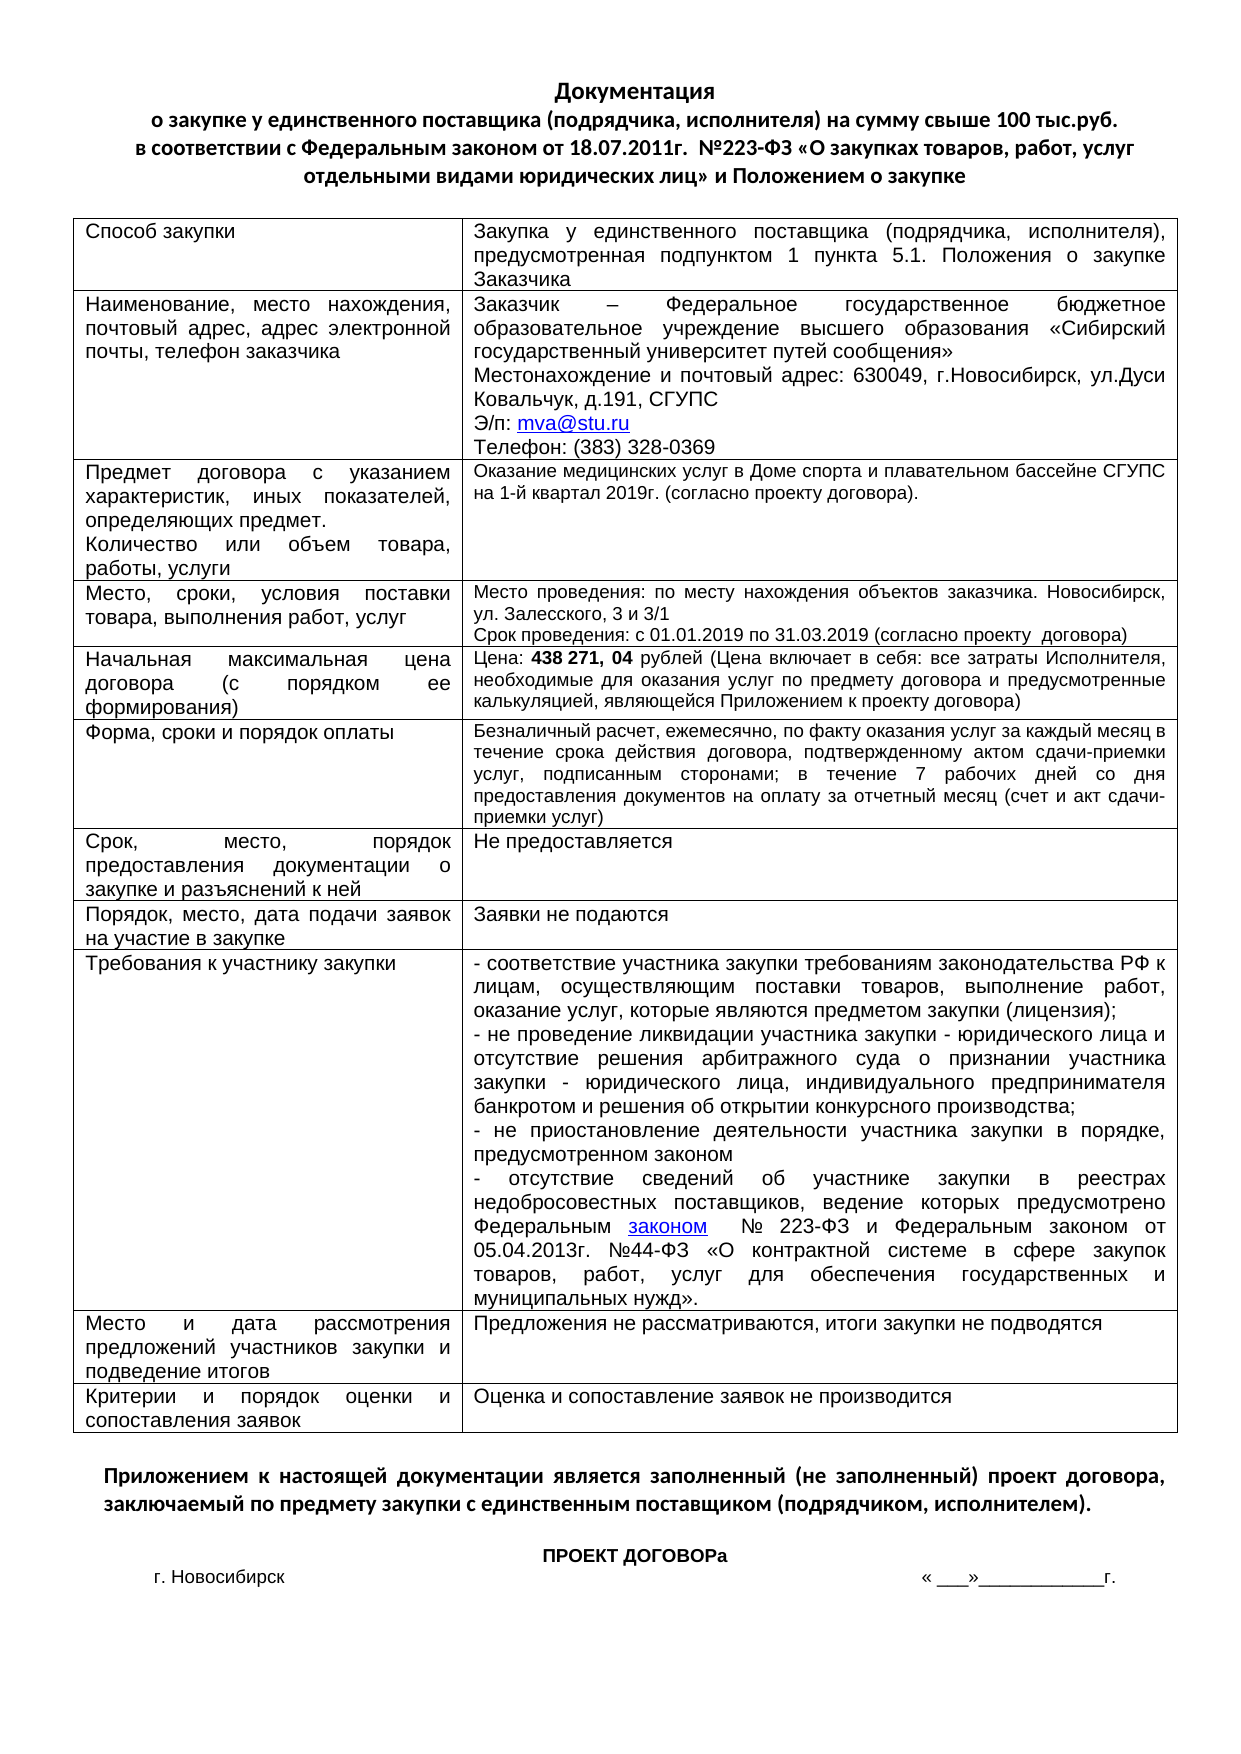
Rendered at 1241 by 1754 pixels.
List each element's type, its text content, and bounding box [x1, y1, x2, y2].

table_cell Срок, место, порядок предоставления документации о закупке и разъяснений к ней [74, 829, 462, 900]
table_cell - соответствие участника закупки требованиям законодательства РФ к лицам, осуществляющим поставки товаров, выполнение работ, оказание услуг, которые являются предметом закупки (лицензия); - не проведение ликвидации участника закупки - юридического лица и отсутствие решения арбитражного суда о признании участника закупки - юридического лица, индивидуального предпринимателя банкротом и решения об открытии конкурсного производства; - не приостановление деятельности участника закупки в порядке, предусмотренном законом - отсутствие сведений об участнике закупки в реестрах недобросовестных поставщиков, ведение которых предусмотрено Федеральным законом № 223-ФЗ и Федеральным законом от 05.04.2013г. №44-ФЗ «О контрактной системе в сфере закупок товаров, работ, услуг для обеспечения государственных и муниципальных нужд». [463, 950, 1177, 1310]
table_cell Место и дата рассмотрения предложений участников закупки и подведение итогов [74, 1311, 462, 1383]
table_cell Заявки не подаются [463, 901, 1177, 949]
table_cell Критерии и порядок оценки и сопоставления заявок [74, 1384, 462, 1432]
table_cell Оказание медицинских услуг в Доме спорта и плавательном бассейне СГУПС на 1-й квартал 2019г. (согласно проекту договора). [463, 460, 1177, 580]
text г. Новосибирск « ___»____________г. [103, 1566, 1166, 1588]
text ПРОЕКТ ДОГОВОРа [103, 1545, 1166, 1566]
table_cell Место, сроки, условия поставки товара, выполнения работ, услуг [74, 581, 462, 646]
table_cell Форма, сроки и порядок оплаты [74, 720, 462, 827]
table_cell Место проведения: по месту нахождения объектов заказчика. Новосибирск, ул. Залесского, 3 и 3/1 Срок проведения: с 01.01.2019 по 31.03.2019 (согласно проекту договора) [463, 581, 1177, 646]
table_cell Предмет договора с указанием характеристик, иных показателей, определяющих предмет. Количество или объем товара, работы, услуги [74, 460, 462, 580]
table_cell Порядок, место, дата подачи заявок на участие в закупке [74, 901, 462, 949]
table_header Закупка у единственного поставщика (подрядчика, исполнителя), предусмотренная подпунктом 1 пункта 5.1. Положения о закупке Заказчика [463, 219, 1177, 290]
table_cell Цена: 438 271, 04 рублей (Цена включает в себя: все затраты Исполнителя, необходимые для оказания услуг по предмету договора и предусмотренные калькуляцией, являющейся Приложением к проекту договора) [463, 647, 1177, 719]
table_cell Предложения не рассматриваются, итоги закупки не подводятся [463, 1311, 1177, 1383]
table_cell Не предоставляется [463, 829, 1177, 900]
table_cell Требования к участнику закупки [74, 950, 462, 1310]
text о закупке у единственного поставщика (подрядчика, исполнителя) на сумму свыше 100 тыс.руб. [103, 105, 1166, 133]
text в соответствии с Федеральным законом от 18.07.2011г. №223-ФЗ «О закупках товаров, работ, услуг отдельными видами юридических лиц» и Положением о закупке [103, 133, 1166, 189]
table_cell Оценка и сопоставление заявок не производится [463, 1384, 1177, 1432]
table_cell Заказчик – Федеральное государственное бюджетное образовательное учреждение высшего образования «Сибирский государственный университет путей сообщения» Местонахождение и почтовый адрес: 630049, г.Новосибирск, ул.Дуси Ковальчук, д.191, СГУПС Э/п: mva@stu.ru Телефон: (383) 328-0369 [463, 291, 1177, 459]
table_cell Начальная максимальная цена договора (с порядком ее формирования) [74, 647, 462, 719]
text Приложением к настоящей документации является заполненный (не заполненный) проект договора, заключаемый по предмету закупки с единственным поставщиком (подрядчиком, исполнителем). [103, 1461, 1166, 1517]
table_header Способ закупки [74, 219, 462, 290]
text Документация [103, 75, 1166, 105]
table_cell Наименование, место нахождения, почтовый адрес, адрес электронной почты, телефон заказчика [74, 291, 462, 459]
table_cell Безналичный расчет, ежемесячно, по факту оказания услуг за каждый месяц в течение срока действия договора, подтвержденному актом сдачи-приемки услуг, подписанным сторонами; в течение 7 рабочих дней со дня предоставления документов на оплату за отчетный месяц (счет и акт сдачи-приемки услуг) [463, 720, 1177, 827]
